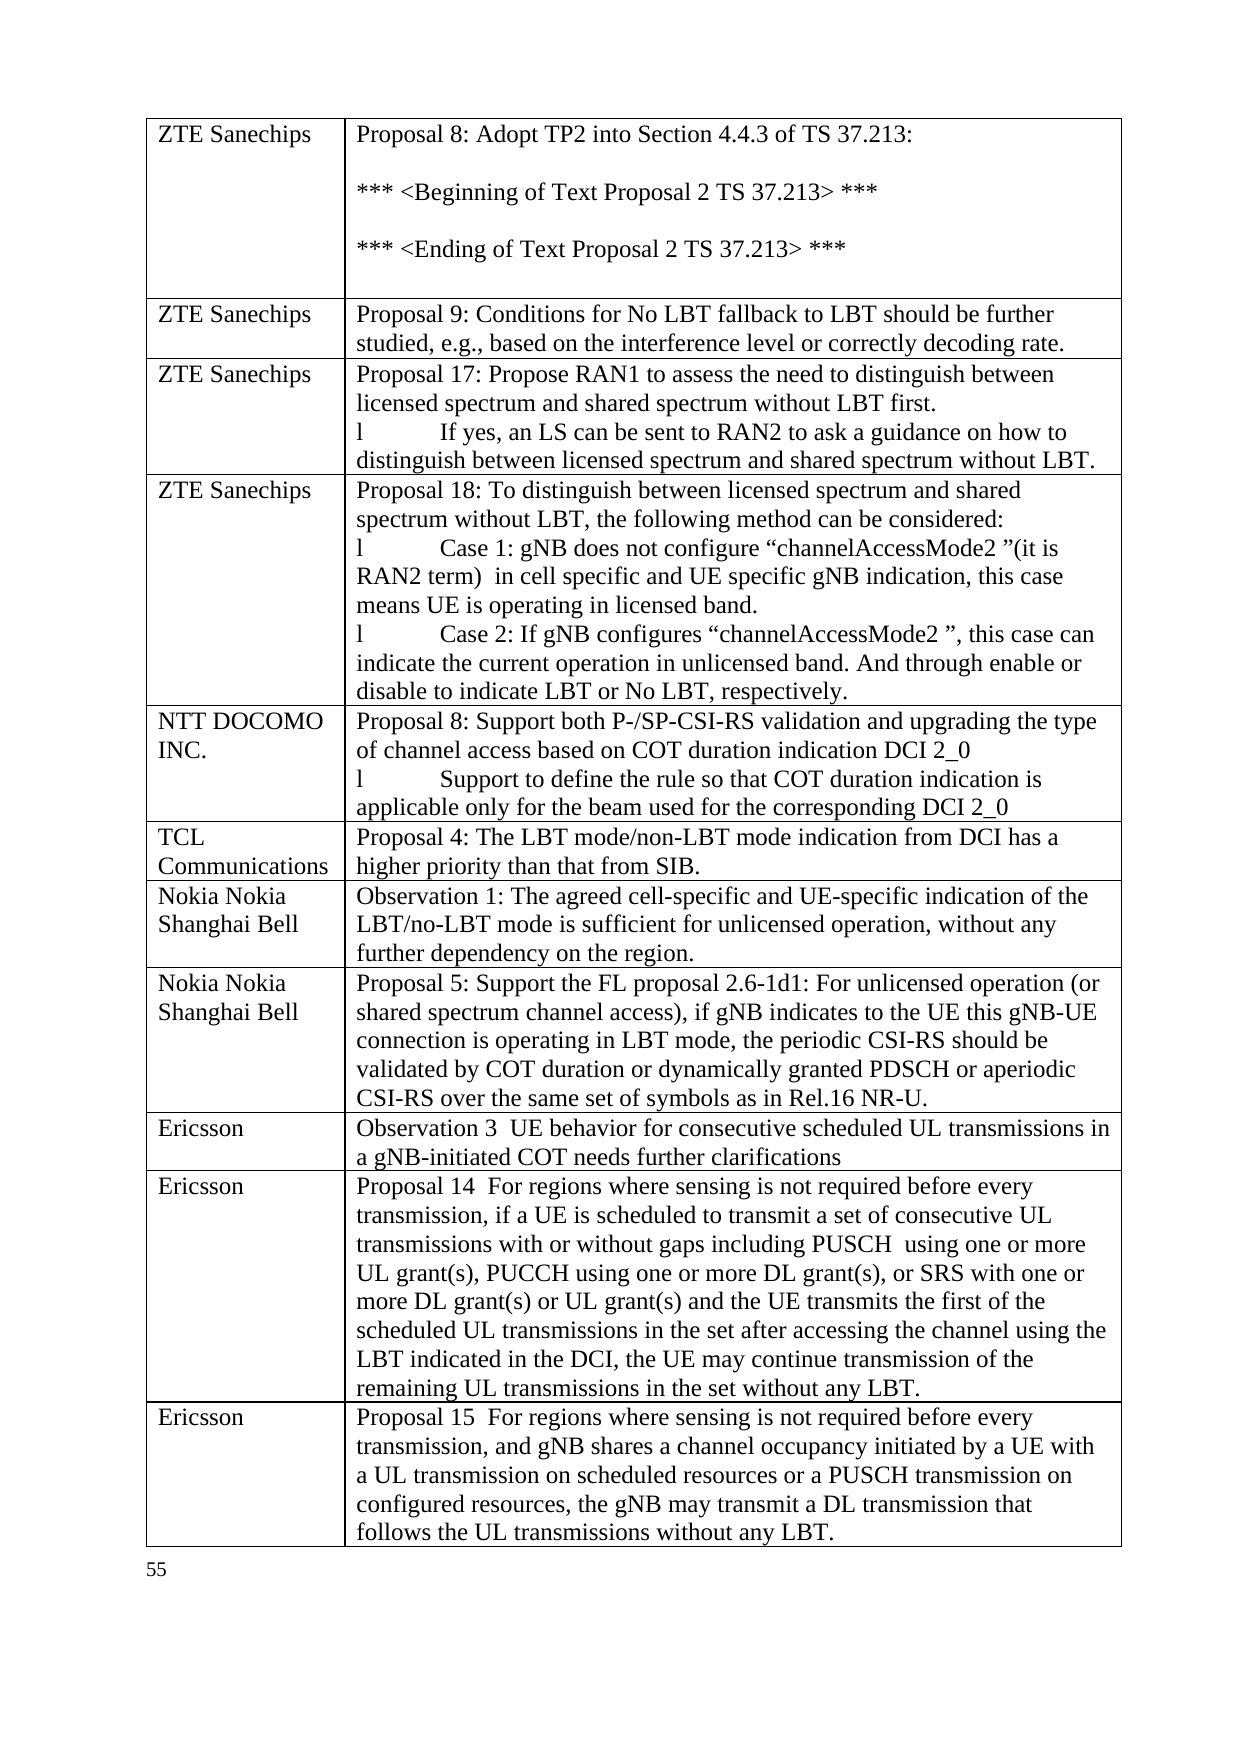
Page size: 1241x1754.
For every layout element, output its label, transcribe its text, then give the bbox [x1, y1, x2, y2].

table_cell TCL Communications [147, 822, 344, 880]
table_cell Proposal 18: To distinguish between licensed spectrum and shared spectrum without LBT, the following method can be considered: l Case 1: gNB does not configure “channelAccessMode2 ”(it is RAN2 term) in cell specific and UE specific gNB indication, this case means UE is operating in licensed band. l Case 2: If gNB configures “channelAccessMode2 ”, this case can indicate the current operation in unlicensed band. And through enable or disable to indicate LBT or No LBT, respectively. [346, 475, 1121, 705]
table_cell Ericsson [147, 1113, 344, 1170]
table_cell NTT DOCOMO INC. [147, 706, 344, 821]
table_cell ZTE Sanechips [147, 359, 344, 474]
table_cell Proposal 9: Conditions for No LBT fallback to LBT should be further studied, e.g., based on the interference level or correctly decoding rate. [346, 299, 1121, 358]
table_cell Proposal 15 For regions where sensing is not required before every transmission, and gNB shares a channel occupancy initiated by a UE with a UL transmission on scheduled resources or a PUSCH transmission on configured resources, the gNB may transmit a DL transmission that follows the UL transmissions without any LBT. [346, 1403, 1121, 1546]
table_cell Observation 1: The agreed cell-specific and UE-specific indication of the LBT/no-LBT mode is sufficient for unlicensed operation, without any further dependency on the region. [346, 881, 1121, 967]
table_cell ZTE Sanechips [147, 475, 344, 705]
table_cell Proposal 8: Adopt TP2 into Section 4.4.3 of TS 37.213: *** <Beginning of Text Proposal 2 TS 37.213> *** *** <Ending of Text Proposal 2 TS 37.213> *** [346, 119, 1121, 298]
table_cell Observation 3 UE behavior for consecutive scheduled UL transmissions in a gNB-initiated COT needs further clarifications [346, 1113, 1121, 1170]
table_cell Proposal 5: Support the FL proposal 2.6-1d1: For unlicensed operation (or shared spectrum channel access), if gNB indicates to the UE this gNB-UE connection is operating in LBT mode, the periodic CSI-RS should be validated by COT duration or dynamically granted PDSCH or aperiodic CSI-RS over the same set of symbols as in Rel.16 NR-U. [346, 968, 1121, 1112]
table_cell Nokia Nokia Shanghai Bell [147, 881, 344, 967]
table_cell Ericsson [147, 1171, 344, 1401]
table_cell ZTE Sanechips [147, 299, 344, 358]
table_cell Proposal 4: The LBT mode/non-LBT mode indication from DCI has a higher priority than that from SIB. [346, 822, 1121, 880]
table_cell Proposal 14 For regions where sensing is not required before every transmission, if a UE is scheduled to transmit a set of consecutive UL transmissions with or without gaps including PUSCH using one or more UL grant(s), PUCCH using one or more DL grant(s), or SRS with one or more DL grant(s) or UL grant(s) and the UE transmits the first of the scheduled UL transmissions in the set after accessing the channel using the LBT indicated in the DCI, the UE may continue transmission of the remaining UL transmissions in the set without any LBT. [346, 1171, 1121, 1401]
table_cell Proposal 8: Support both P-/SP-CSI-RS validation and upgrading the type of channel access based on COT duration indication DCI 2_0 l Support to define the rule so that COT duration indication is applicable only for the beam used for the corresponding DCI 2_0 [346, 706, 1121, 821]
table_cell ZTE Sanechips [147, 119, 344, 298]
table_cell Proposal 17: Propose RAN1 to assess the need to distinguish between licensed spectrum and shared spectrum without LBT first. l If yes, an LS can be sent to RAN2 to ask a guidance on how to distinguish between licensed spectrum and shared spectrum without LBT. [346, 359, 1121, 474]
table_cell Ericsson [147, 1403, 344, 1546]
table_cell Nokia Nokia Shanghai Bell [147, 968, 344, 1112]
